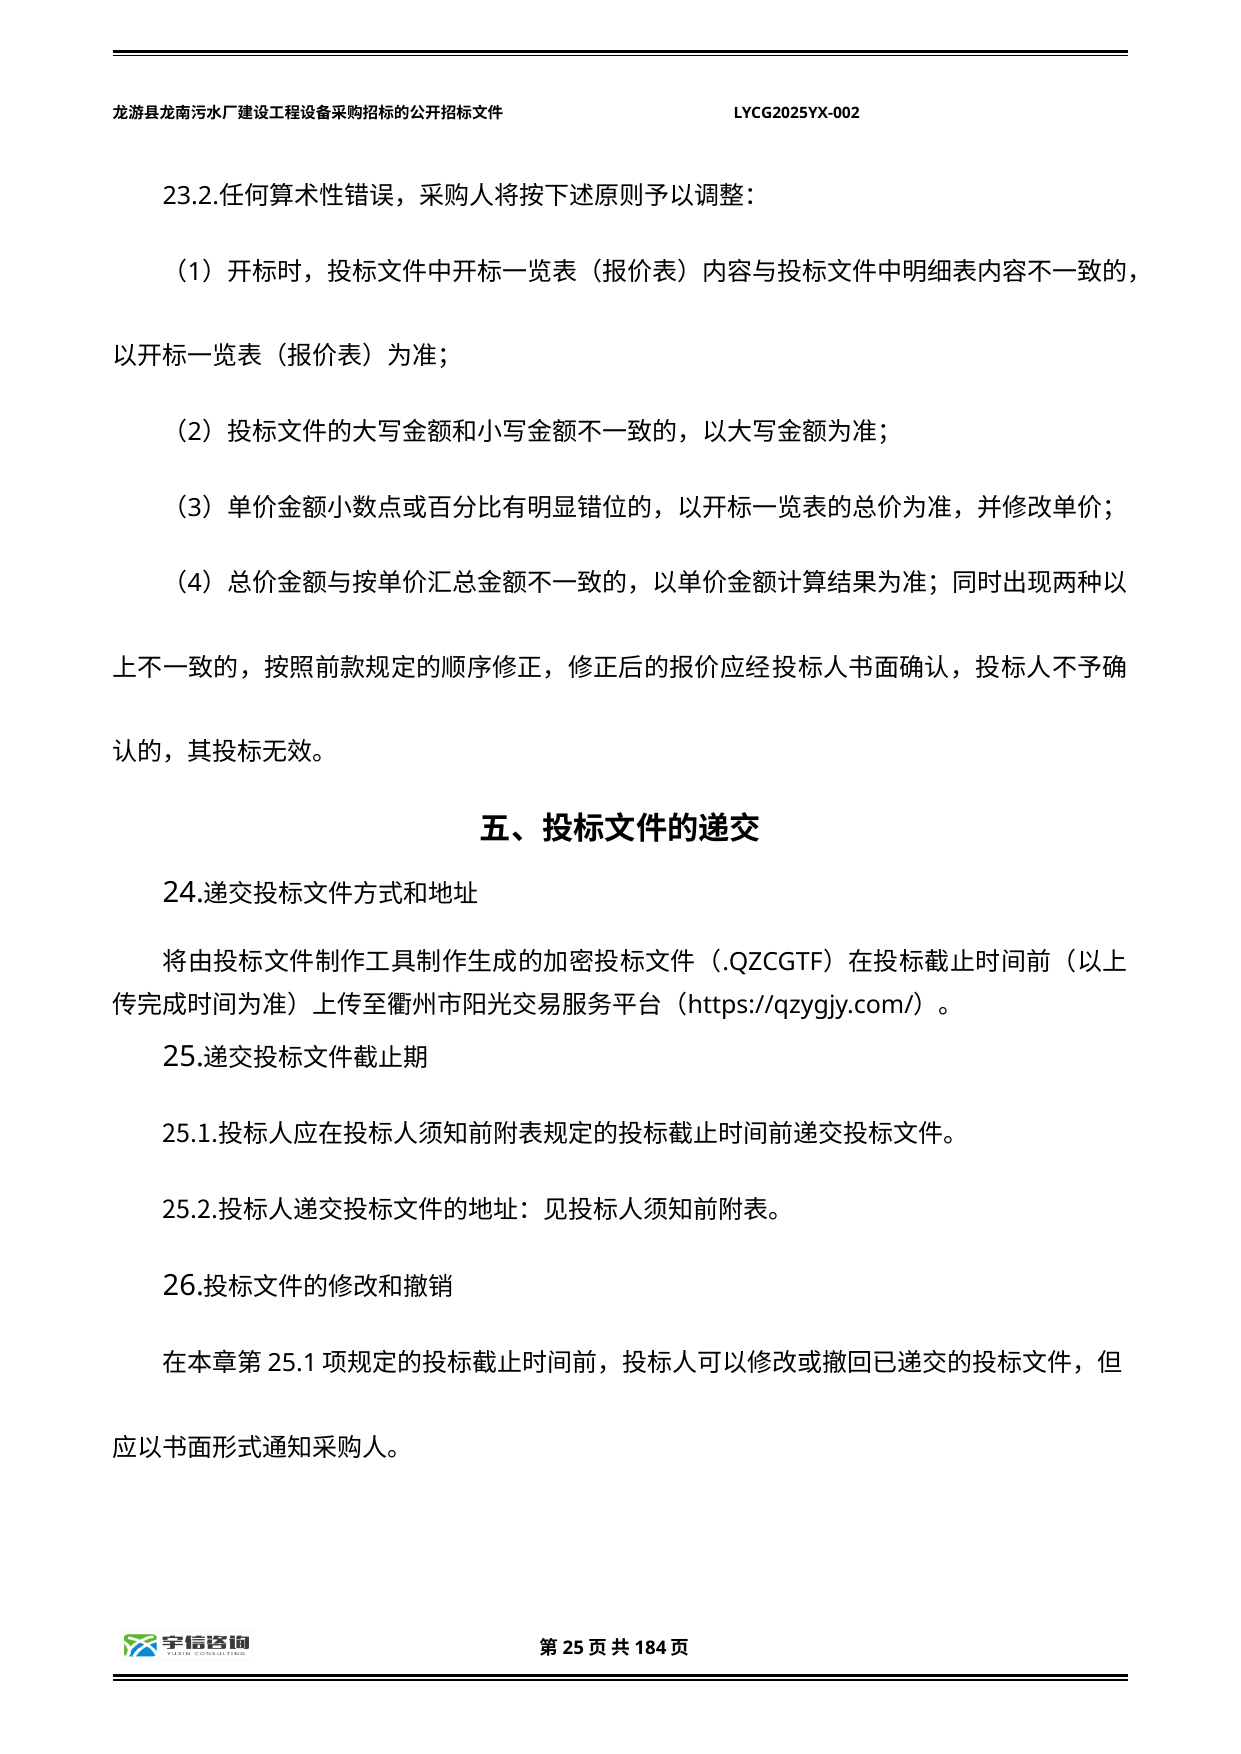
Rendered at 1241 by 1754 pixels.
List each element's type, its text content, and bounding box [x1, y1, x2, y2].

text （3）单价金额小数点或百分比有明显错位的，以开标一览表的总价为准，并修改单价； [112, 473, 1128, 538]
text （1）开标时，投标文件中开标一览表（报价表）内容与投标文件中明细表内容不一致的，以开标一览表（报价表）为准； [112, 237, 1128, 386]
subtitle 五、投标文件的递交 [112, 793, 1128, 858]
list 投标文件的修改和撤销 [112, 1251, 1128, 1316]
text （2）投标文件的大写金额和小写金额不一致的，以大写金额为准； [112, 397, 1128, 462]
list 任何算术性错误，采购人将按下述原则予以调整： [112, 161, 1128, 226]
picture [120, 1630, 253, 1661]
text 将由投标文件制作工具制作生成的加密投标文件（.QZCGTF）在投标截止时间前（以上传完成时间为准）上传至衢州市阳光交易服务平台（https://qzygjy.com/）。 [112, 935, 1128, 1023]
list 投标人递交投标文件的地址：见投标人须知前附表。 [112, 1175, 1128, 1240]
list 递交投标文件方式和地址 [112, 858, 1128, 923]
list 在本章第25.1项规定的投标截止时间前，投标人可以修改或撤回已递交的投标文件，但应以书面形式通知采购人。 [112, 1328, 1128, 1478]
text （4）总价金额与按单价汇总金额不一致的，以单价金额计算结果为准；同时出现两种以上不一致的，按照前款规定的顺序修正，修正后的报价应经投标人书面确认，投标人不予确认的，其投标无效。 [112, 548, 1128, 782]
list 递交投标文件截止期 [112, 1023, 1128, 1088]
list 投标人应在投标人须知前附表规定的投标截止时间前递交投标文件。 [112, 1099, 1128, 1164]
